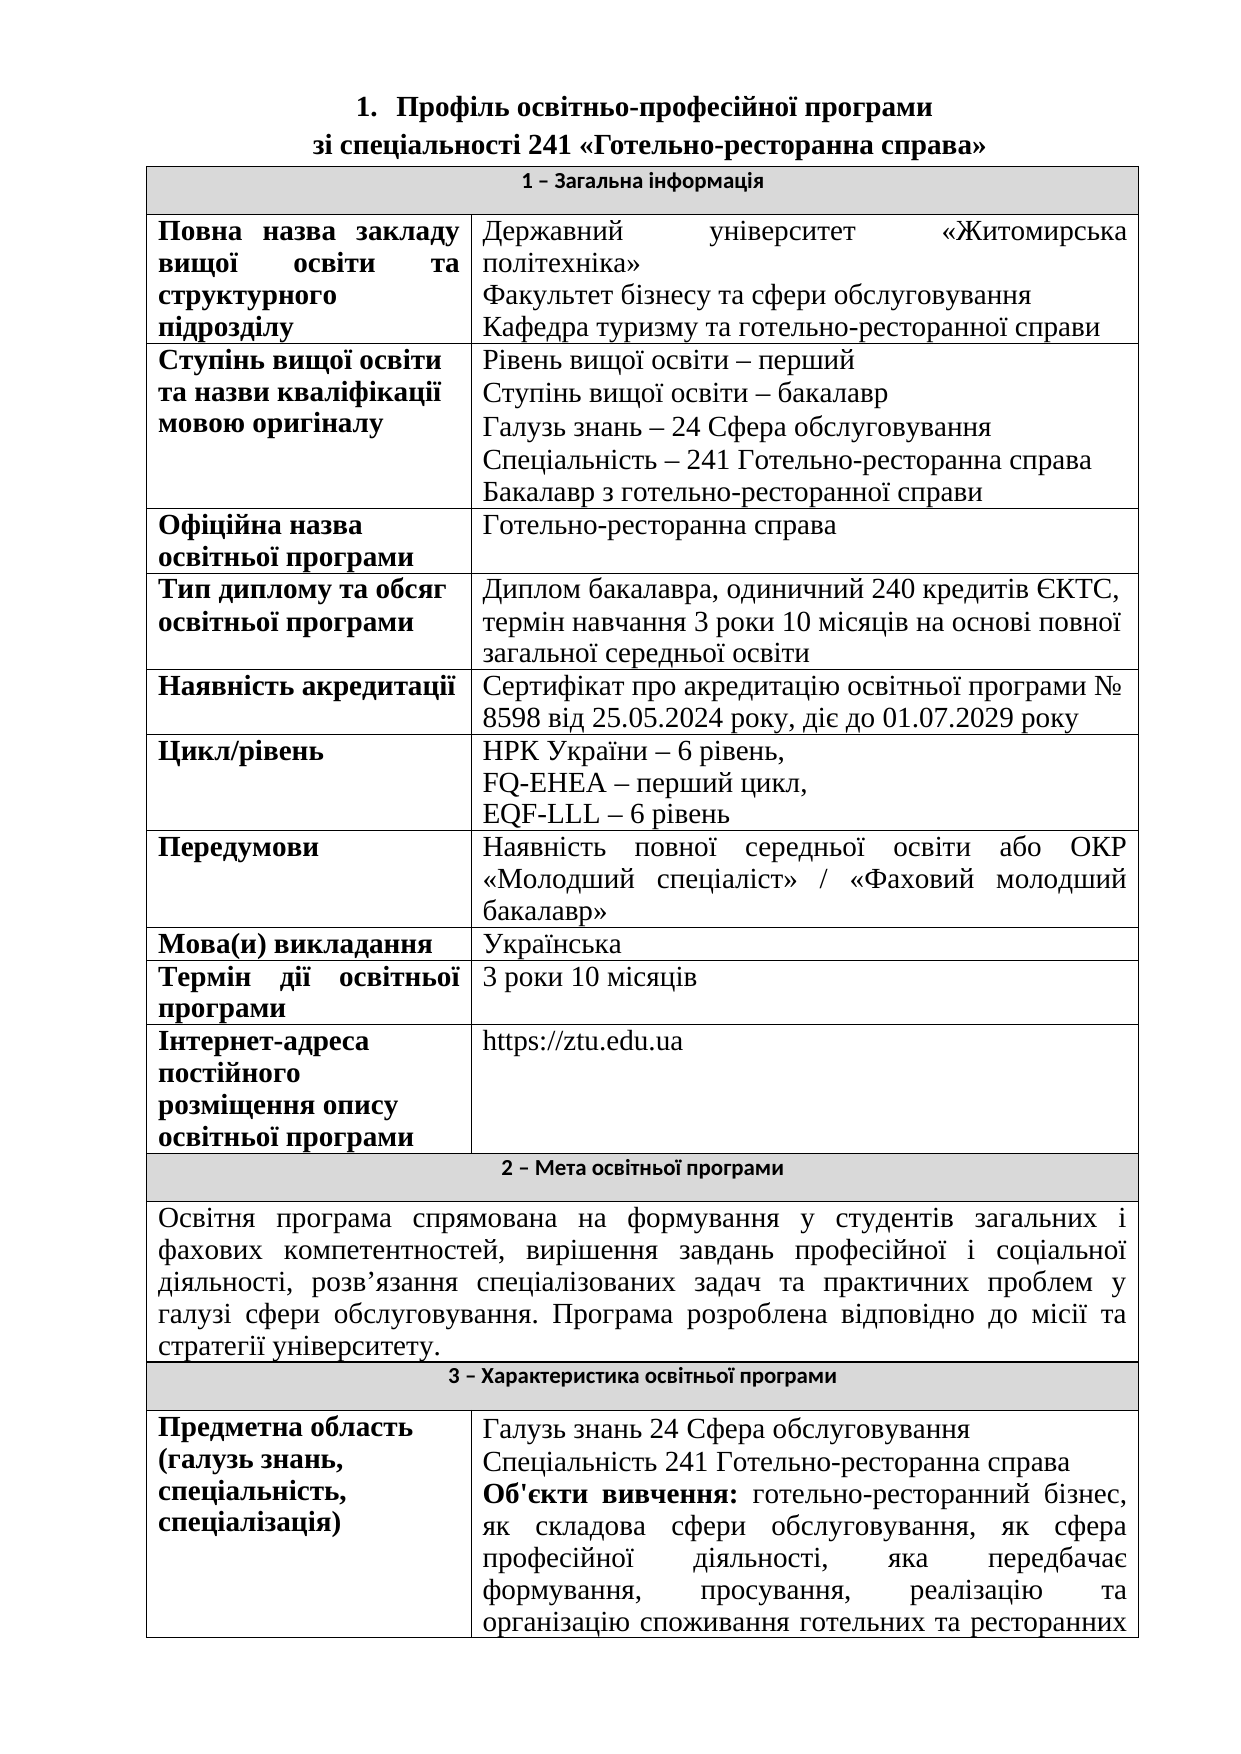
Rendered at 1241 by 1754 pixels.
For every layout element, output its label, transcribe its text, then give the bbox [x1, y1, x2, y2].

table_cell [147, 1411, 471, 1637]
table_header 1 – Загальна інформація [147, 167, 1138, 214]
table_cell Ступінь вищої освіти та назви кваліфікації мовою оригіналу [147, 344, 471, 508]
table_cell Інтернет-адреса постійного розміщення опису освітньої програми [147, 1025, 471, 1153]
table_cell Термін дії освітньої програми [147, 961, 471, 1024]
table_cell Українська [472, 928, 1138, 959]
table_cell 2 – Мета освітньої програми [147, 1154, 1138, 1201]
table_cell Сертифікат про акредитацію освітньої програми № 8598 від 25.05.2024 року, діє до 01.07.2029 року [472, 670, 1138, 734]
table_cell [472, 1411, 1138, 1637]
table_cell 3 – Характеристика освітньої програми [147, 1363, 1138, 1410]
table_cell Мова(и) викладання [147, 928, 471, 959]
table_cell НРК України – 6 рівень, FQ-EHEA – перший цикл, EQF-LLL – 6 рівень [472, 735, 1138, 830]
table_cell Цикл/рівень [147, 735, 471, 830]
table_cell Державний університет «Житомирська політехніка» Факультет бізнесу та сфери обслуговування Кафедра туризму та готельно-ресторанної справи [472, 215, 1138, 343]
table_cell https://ztu.edu.ua [472, 1025, 1138, 1153]
table_cell Передумови [147, 831, 471, 927]
table_cell Тип диплому та обсяг освітньої програми [147, 574, 471, 669]
subtitle Профіль освітньо-професійної програми [148, 89, 1152, 122]
subtitle зі спеціальності 241 «Готельно-ресторанна справа» [148, 127, 1152, 161]
table_cell Диплом бакалавра, одиничний 240 кредитів ЄКТС, термін навчання 3 роки 10 місяців на основі повної загальної середньої освіти [472, 574, 1138, 669]
table_cell Готельно-ресторанна справа [472, 509, 1138, 572]
table_cell Повна назва закладу вищої освіти та структурного підрозділу [147, 215, 471, 343]
table_cell Рівень вищої освіти – перший Ступінь вищої освіти – бакалавр Галузь знань – 24 Сфера обслуговування Спеціальність – 241 Готельно-ресторанна справа Бакалавр з готельно-ресторанної справи [472, 344, 1138, 508]
table_cell Освітня програма спрямована на формування у студентів загальних і фахових компетентностей, вирішення завдань професійної і соціальної діяльності, розв’язання спеціалізованих задач та практичних проблем у галузі сфери обслуговування. Програма розроблена відповідно до місії та стратегії університету. [147, 1202, 1138, 1361]
table_cell Наявність акредитації [147, 670, 471, 734]
table_cell Наявність повної середньої освіти або ОКР «Молодший спеціаліст» / «Фаховий молодший бакалавр» [472, 831, 1138, 927]
table_cell 3 роки 10 місяців [472, 961, 1138, 1024]
table_cell Офіційна назва освітньої програми [147, 509, 471, 572]
